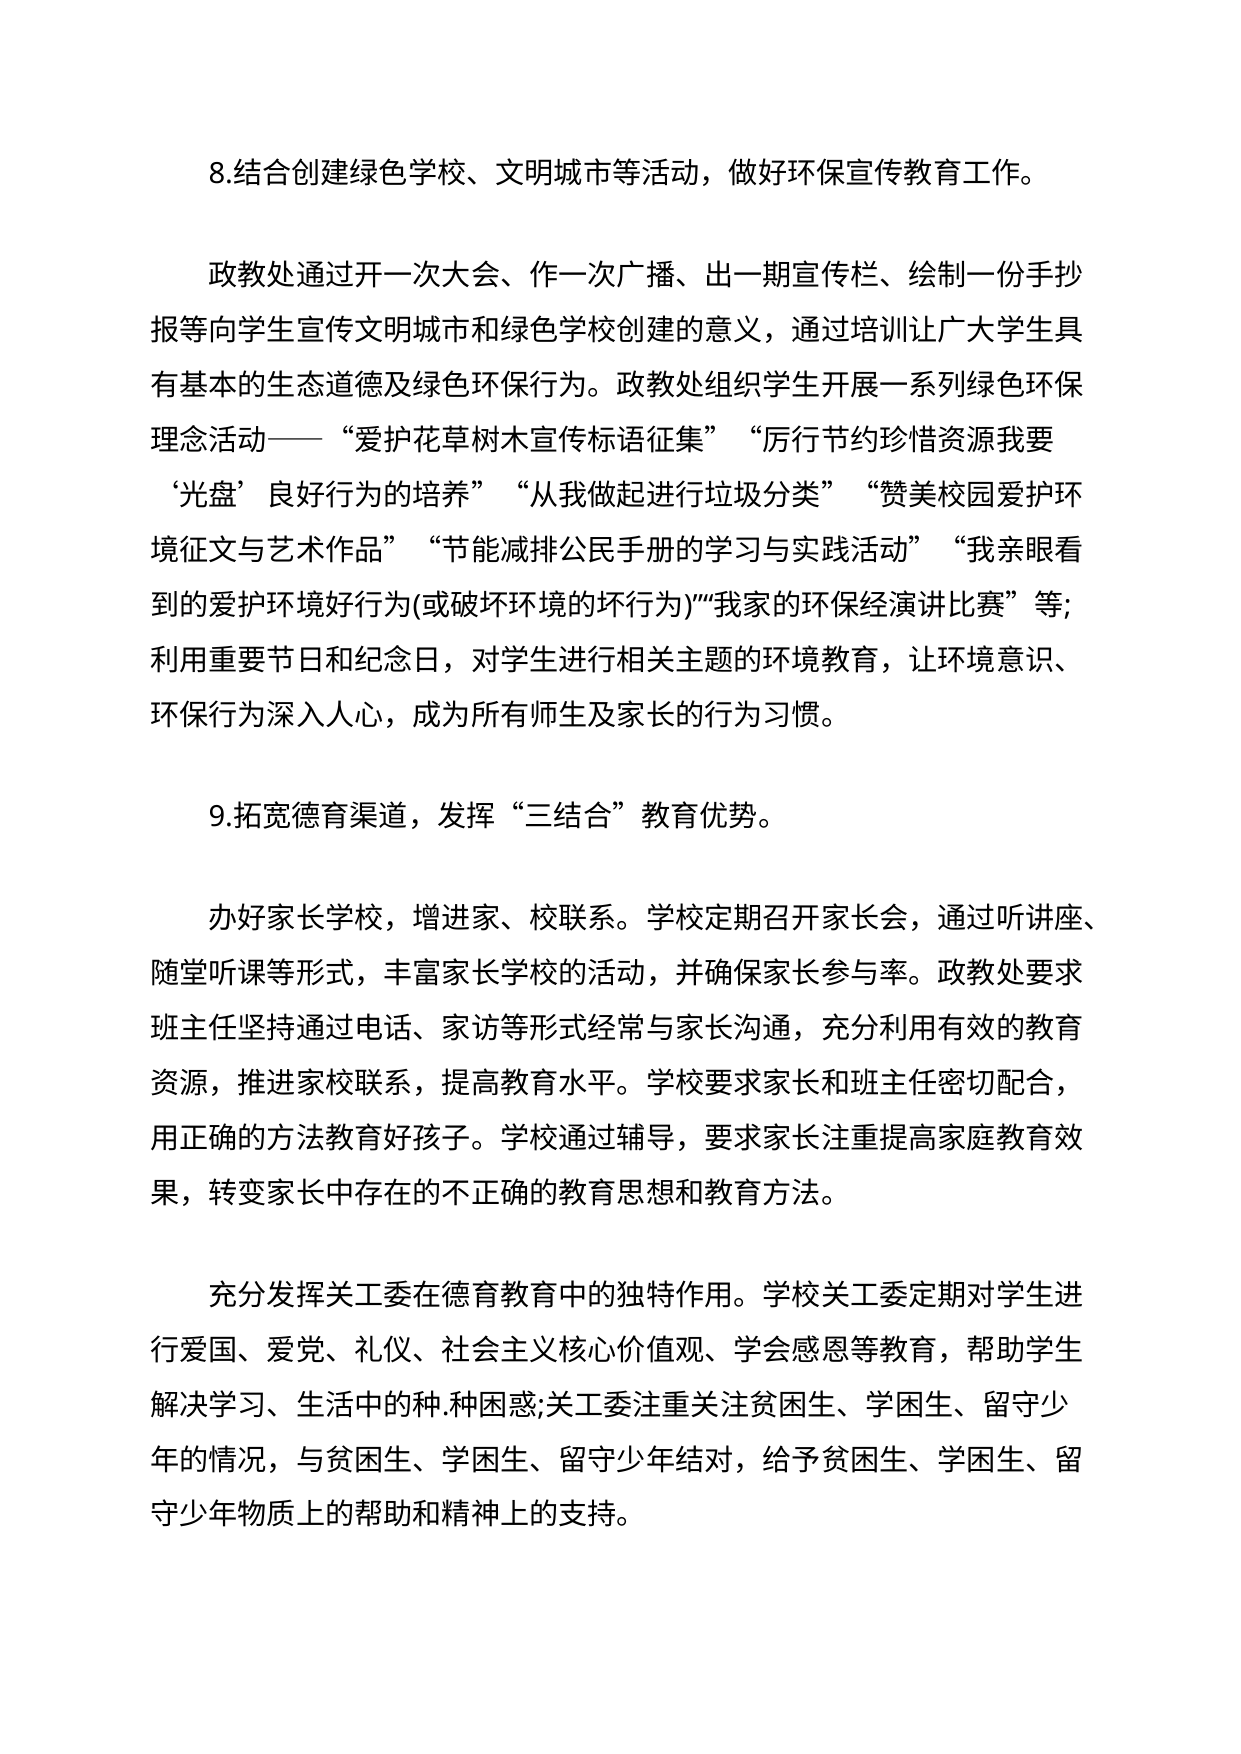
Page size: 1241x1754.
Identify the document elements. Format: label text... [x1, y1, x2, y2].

text 充分发挥关工委在德育教育中的独特作用。学校关工委定期对学生进行爱国、爱党、礼仪、社会主义核心价值观、学会感恩等教育，帮助学生解决学习、生活中的种.种困惑;关工委注重关注贫困生、学困生、留守少年的情况，与贫困生、学困生、留守少年结对，给予贫困生、学困生、留守少年物质上的帮助和精神上的支持。 [150, 1271, 1090, 1533]
text 办好家长学校，增进家、校联系。学校定期召开家长会，通过听讲座、随堂听课等形式，丰富家长学校的活动，并确保家长参与率。政教处要求班主任坚持通过电话、家访等形式经常与家长沟通，充分利用有效的教育资源，推进家校联系，提高教育水平。学校要求家长和班主任密切配合，用正确的方法教育好孩子。学校通过辅导，要求家长注重提高家庭教育效果，转变家长中存在的不正确的教育思想和教育方法。 [150, 895, 1090, 1212]
text 9.拓宽德育渠道，发挥“三结合”教育优势。 [150, 793, 1090, 835]
text 政教处通过开一次大会、作一次广播、出一期宣传栏、绘制一份手抄报等向学生宣传文明城市和绿色学校创建的意义，通过培训让广大学生具有基本的生态道德及绿色环保行为。政教处组织学生开展一系列绿色环保理念活动——“爱护花草树木宣传标语征集”“厉行节约珍惜资源我要‘光盘’良好行为的培养”“从我做起进行垃圾分类”“赞美校园爱护环境征文与艺术作品”“节能减排公民手册的学习与实践活动”“我亲眼看到的爱护环境好行为(或破坏环境的坏行为)”“我家的环保经演讲比赛”等;利用重要节日和纪念日，对学生进行相关主题的环境教育，让环境意识、环保行为深入人心，成为所有师生及家长的行为习惯。 [150, 252, 1090, 733]
text 8.结合创建绿色学校、文明城市等活动，做好环保宣传教育工作。 [150, 150, 1090, 192]
